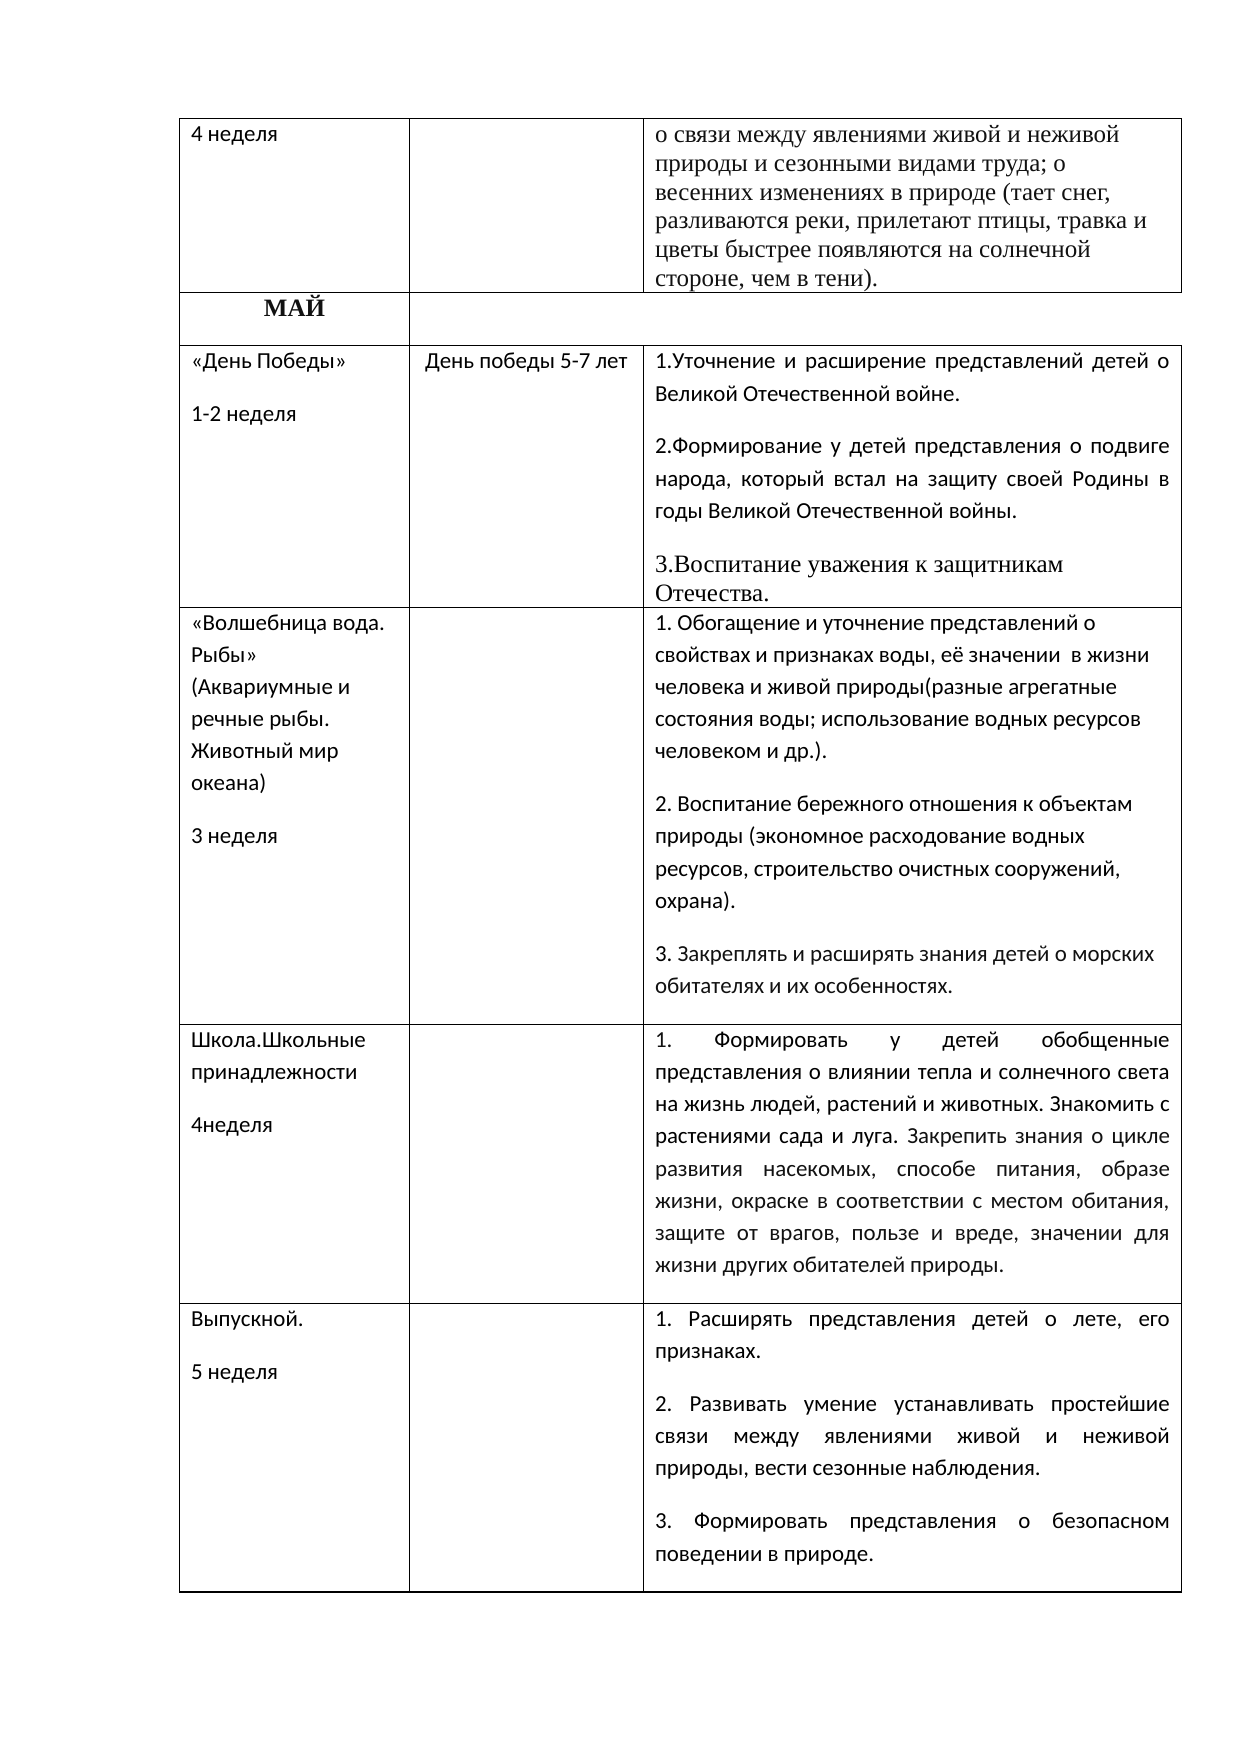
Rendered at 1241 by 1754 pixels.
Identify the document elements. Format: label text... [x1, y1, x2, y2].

table_cell [410, 119, 643, 292]
table_cell День победы 5-7 лет [410, 346, 643, 607]
table_cell 1. Обогащение и уточнение представлений о свойствах и признаках воды, её значении в жизни человека и живой природы(разные агрегатные состояния воды; использование водных ресурсов человеком и др.). 2. Воспитание бережного отношения к объектам природы (экономное расходование водных ресурсов, строительство очистных сооружений, охрана). 3. Закреплять и расширять знания детей о морских обитателях и их особенностях. [644, 608, 1181, 1024]
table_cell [180, 119, 409, 292]
table_cell [410, 1304, 643, 1591]
table_cell 1.Уточнение и расширение представлений детей о Великой Отечественной войне. 2.Формирование у детей представления о подвиге народа, который встал на защиту своей Родины в годы Великой Отечественной войны. 3.Воспитание уважения к защитникам Отечества. [644, 346, 1181, 607]
table_cell [410, 293, 1181, 345]
table_cell [410, 1025, 643, 1303]
table_cell 1. Формировать у детей обобщенные представления о влиянии тепла и солнечного света на жизнь людей, растений и животных. Знакомить с растениями сада и луга. Закрепить знания о цикле развития насекомых, способе питания, образе жизни, окраске в соответствии с местом обитания, защите от врагов, пользе и вреде, значении для жизни других обитателей природы. [644, 1025, 1181, 1303]
table_cell Школа.Школьные принадлежности 4неделя [180, 1025, 409, 1303]
table_cell «День Победы» 1-2 неделя [180, 346, 409, 607]
table_cell Выпускной. 5 неделя [180, 1304, 409, 1591]
table_cell [410, 608, 643, 1024]
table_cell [644, 119, 1181, 292]
table_cell МАЙ [180, 293, 409, 345]
table_cell 1. Расширять представления детей о лете, его признаках. 2. Развивать умение устанавливать простейшие связи между явлениями живой и неживой природы, вести сезонные наблюдения. 3. Формировать представления о безопасном поведении в природе. [644, 1304, 1181, 1591]
table_cell «Волшебница вода. Рыбы» (Аквариумные и речные рыбы. Животный мир океана) 3 неделя [180, 608, 409, 1024]
